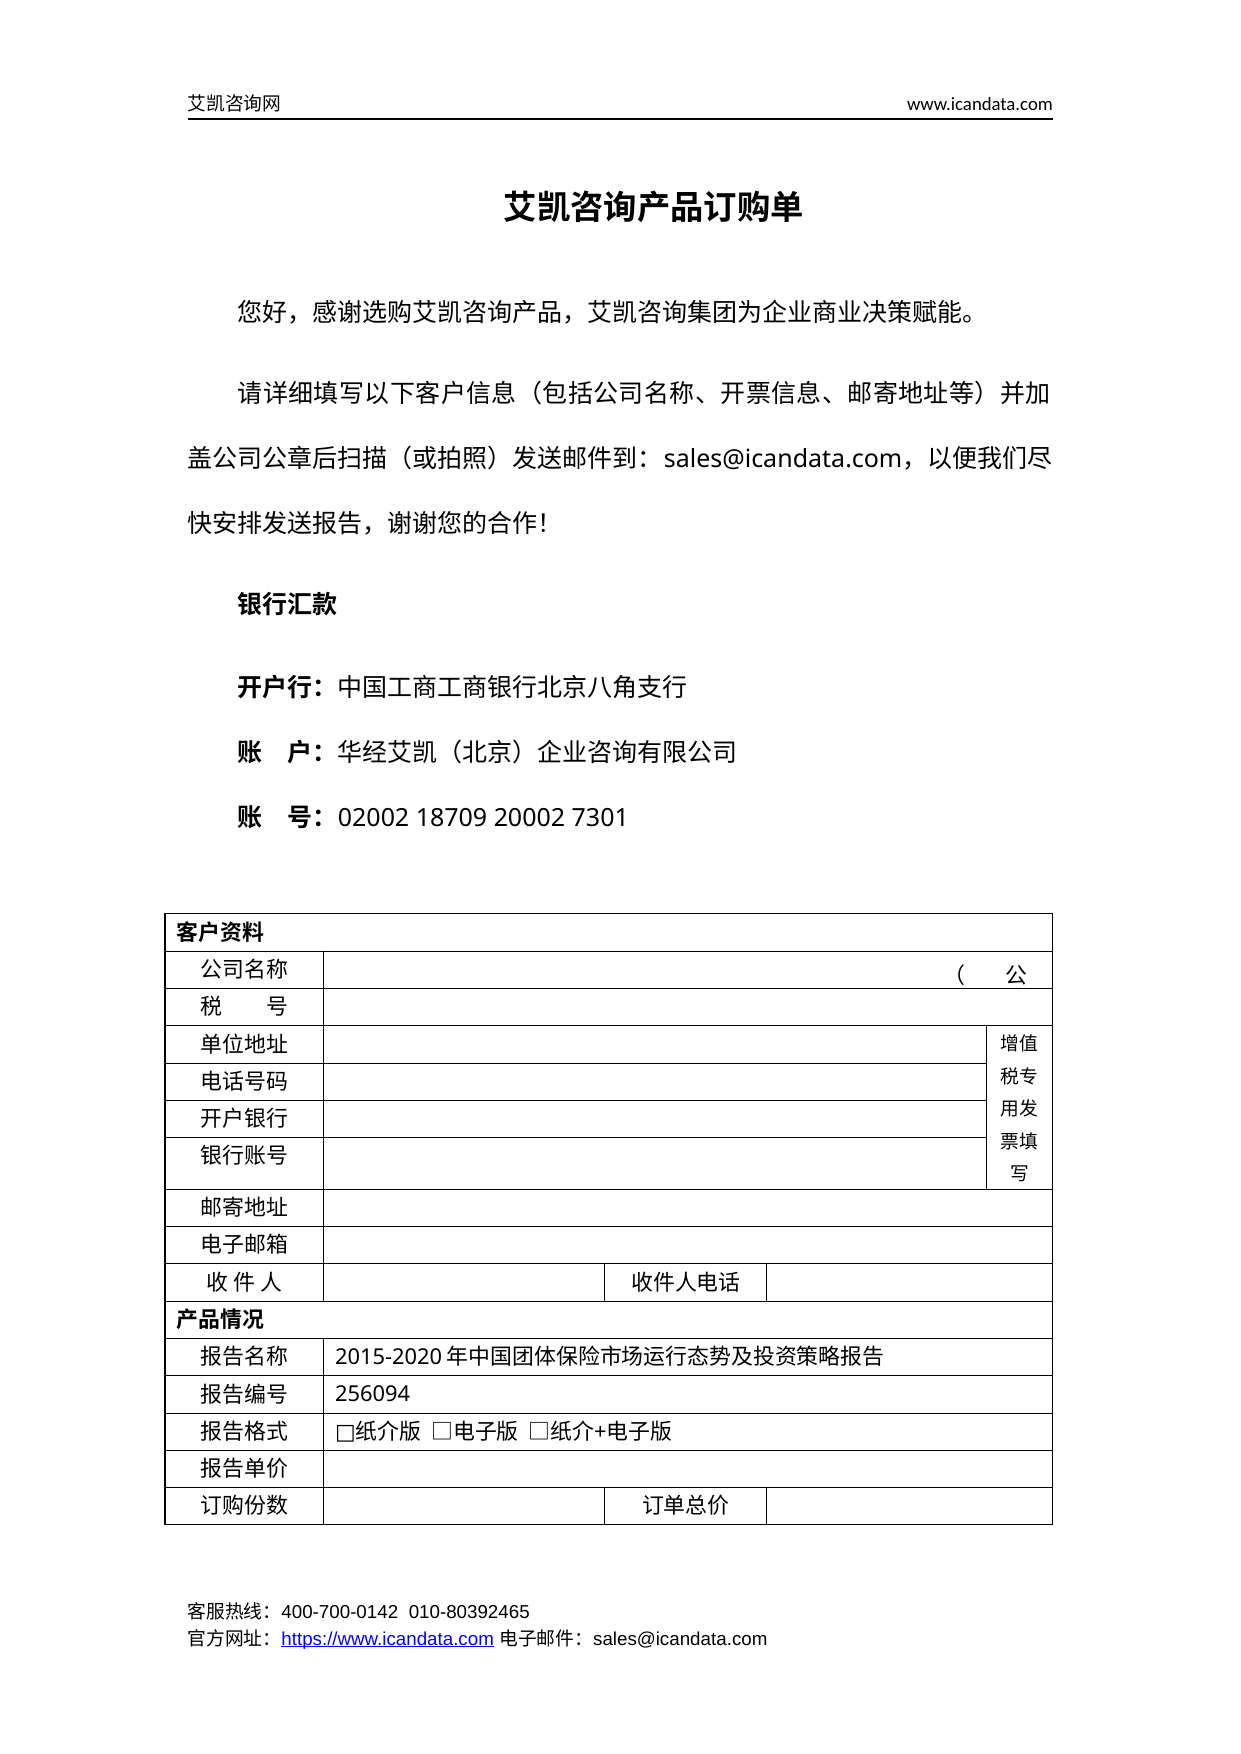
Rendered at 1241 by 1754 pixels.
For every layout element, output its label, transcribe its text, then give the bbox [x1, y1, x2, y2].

table_cell [324, 1451, 1052, 1487]
table_cell 256094 [324, 1376, 1052, 1412]
table_cell 增值税专用发票填写 [987, 1026, 1052, 1189]
table_cell 收 件 人 [166, 1264, 323, 1301]
table_cell [324, 1190, 1052, 1226]
table_cell [324, 1101, 986, 1137]
table_cell 报告名称 [166, 1339, 323, 1375]
table_cell [324, 989, 1052, 1025]
table_cell [324, 1488, 604, 1524]
table_cell 税 号 [166, 989, 323, 1025]
text 账 户：华经艾凯（北京）企业咨询有限公司 [187, 718, 1053, 783]
table_cell 公司名称 [166, 952, 323, 988]
text 开户行：中国工商工商银行北京八角支行 [187, 653, 1053, 718]
table_cell [324, 1026, 986, 1062]
table_cell 产品情况 [166, 1302, 1052, 1338]
table_cell [324, 1264, 604, 1301]
table_cell 订购份数 [166, 1488, 323, 1524]
table_cell 邮寄地址 [166, 1190, 323, 1226]
text 艾凯咨询产品订购单 [187, 172, 1053, 237]
table_cell 电子邮箱 [166, 1227, 323, 1263]
text 账 号：02002 18709 20002 7301 [187, 783, 1053, 848]
table_cell 2015-2020年中国团体保险市场运行态势及投资策略报告 [324, 1339, 1052, 1375]
table_cell 单位地址 [166, 1026, 323, 1062]
table_cell [324, 1138, 986, 1189]
table_cell □纸介版 □电子版 □纸介+电子版 [324, 1414, 1052, 1450]
table_header 客户资料 [166, 914, 1052, 951]
table_cell 银行账号 [166, 1138, 323, 1189]
table_cell 报告编号 [166, 1376, 323, 1412]
table_cell [767, 1264, 1052, 1301]
table_cell [324, 1227, 1052, 1263]
text 您好，感谢选购艾凯咨询产品，艾凯咨询集团为企业商业决策赋能。 [187, 278, 1053, 343]
table_cell [324, 952, 1052, 988]
table_cell 订单总价 [605, 1488, 766, 1524]
text 银行汇款 [187, 570, 1053, 635]
table_cell [767, 1488, 1052, 1524]
table_cell 报告格式 [166, 1414, 323, 1450]
text 请详细填写以下客户信息（包括公司名称、开票信息、邮寄地址等）并加盖公司公章后扫描（或拍照）发送邮件到：sales@icandata.com，以便我们尽快安排发送报告，谢谢您的合作！ [187, 359, 1053, 554]
table_cell 开户银行 [166, 1101, 323, 1137]
table_cell 报告单价 [166, 1451, 323, 1487]
table_cell 电话号码 [166, 1064, 323, 1100]
table_cell [324, 1064, 986, 1100]
table_cell 收件人电话 [605, 1264, 766, 1301]
